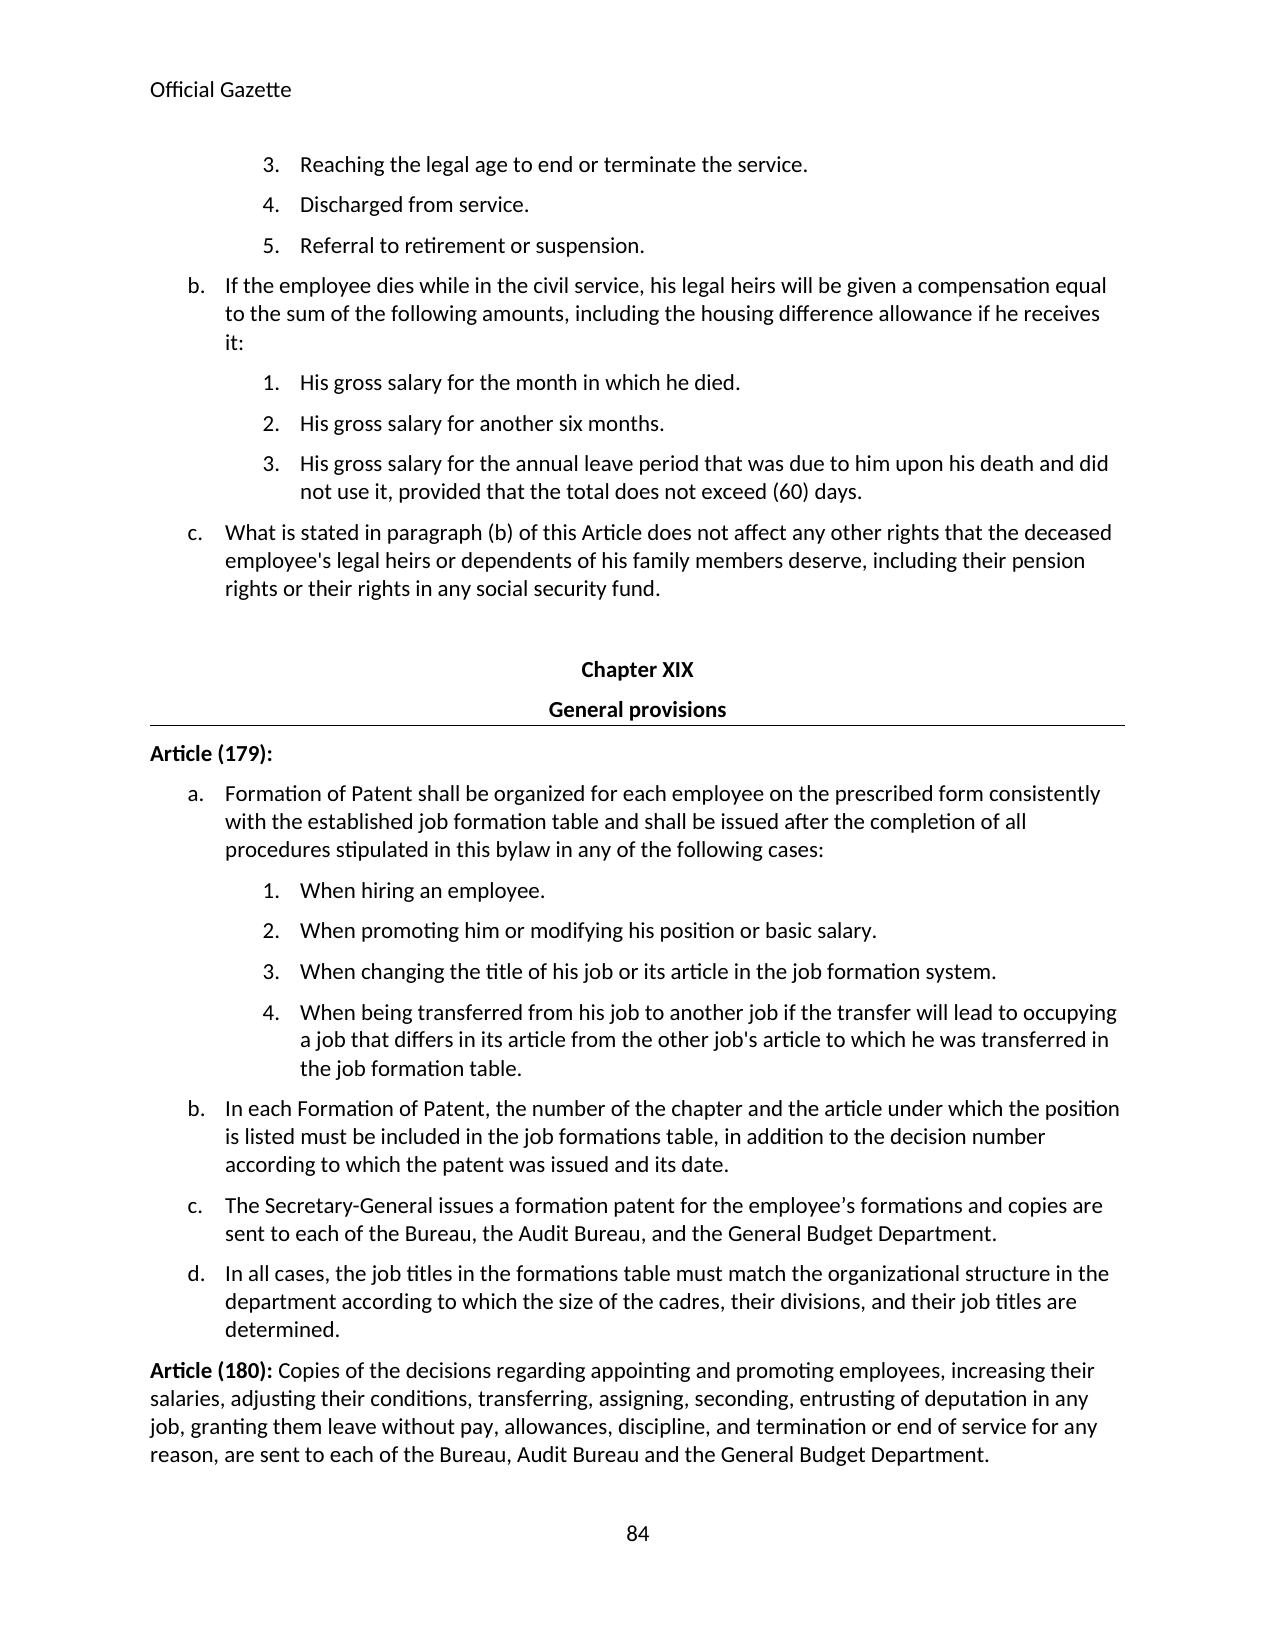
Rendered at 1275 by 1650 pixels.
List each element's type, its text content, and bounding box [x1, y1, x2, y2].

list His gross salary for the month in which he died. [262, 368, 1125, 396]
list In all cases, the job titles in the formations table must match the organizational structure in the department according to which the size of the cadres, their divisions, and their job titles are determined. [187, 1259, 1125, 1343]
list Discharged from service. [262, 191, 1125, 218]
list If the employee dies while in the civil service, his legal heirs will be given a compensation equal to the sum of the following amounts, including the housing difference allowance if he receives it: [187, 272, 1125, 356]
text Article (180): Copies of the decisions regarding appointing and promoting employees, increasing their salaries, adjusting their conditions, transferring, assigning, seconding, entrusting of deputation in any job, granting them leave without pay, allowances, discipline, and termination or end of service for any reason, are sent to each of the Bureau, Audit Bureau and the General Budget Department. [150, 1356, 1125, 1468]
list When hiring an employee. [262, 876, 1125, 904]
list What is stated in paragraph (b) of this Article does not affect any other rights that the deceased employee's legal heirs or dependents of his family members deserve, including their pension rights or their rights in any social security fund. [187, 518, 1125, 602]
list The Secretary-General issues a formation patent for the employee’s formations and copies are sent to each of the Bureau, the Audit Bureau, and the General Budget Department. [187, 1191, 1125, 1247]
list When promoting him or modifying his position or basic salary. [262, 917, 1125, 944]
list His gross salary for the annual leave period that was due to him upon his death and did not use it, provided that the total does not exceed (60) days. [262, 449, 1125, 505]
list Referral to retirement or suspension. [262, 231, 1125, 259]
list When changing the title of his job or its article in the job formation system. [262, 957, 1125, 985]
list When being transferred from his job to another job if the transfer will lead to occupying a job that differs in its article from the other job's article to which he was transferred in the job formation table. [262, 998, 1125, 1082]
list Formation of Patent shall be organized for each employee on the prescribed form consistently with the established job formation table and shall be issued after the completion of all procedures stipulated in this bylaw in any of the following cases: [187, 779, 1125, 863]
list In each Formation of Patent, the number of the chapter and the article under which the position is listed must be included in the job formations table, in addition to the decision number according to which the patent was issued and its date. [187, 1094, 1125, 1178]
list Reaching the legal age to end or terminate the service. [262, 150, 1125, 178]
text Article (179): [150, 739, 1125, 767]
text Chapter XIX [150, 655, 1125, 683]
text General provisions [150, 695, 1125, 725]
list His gross salary for another six months. [262, 409, 1125, 437]
